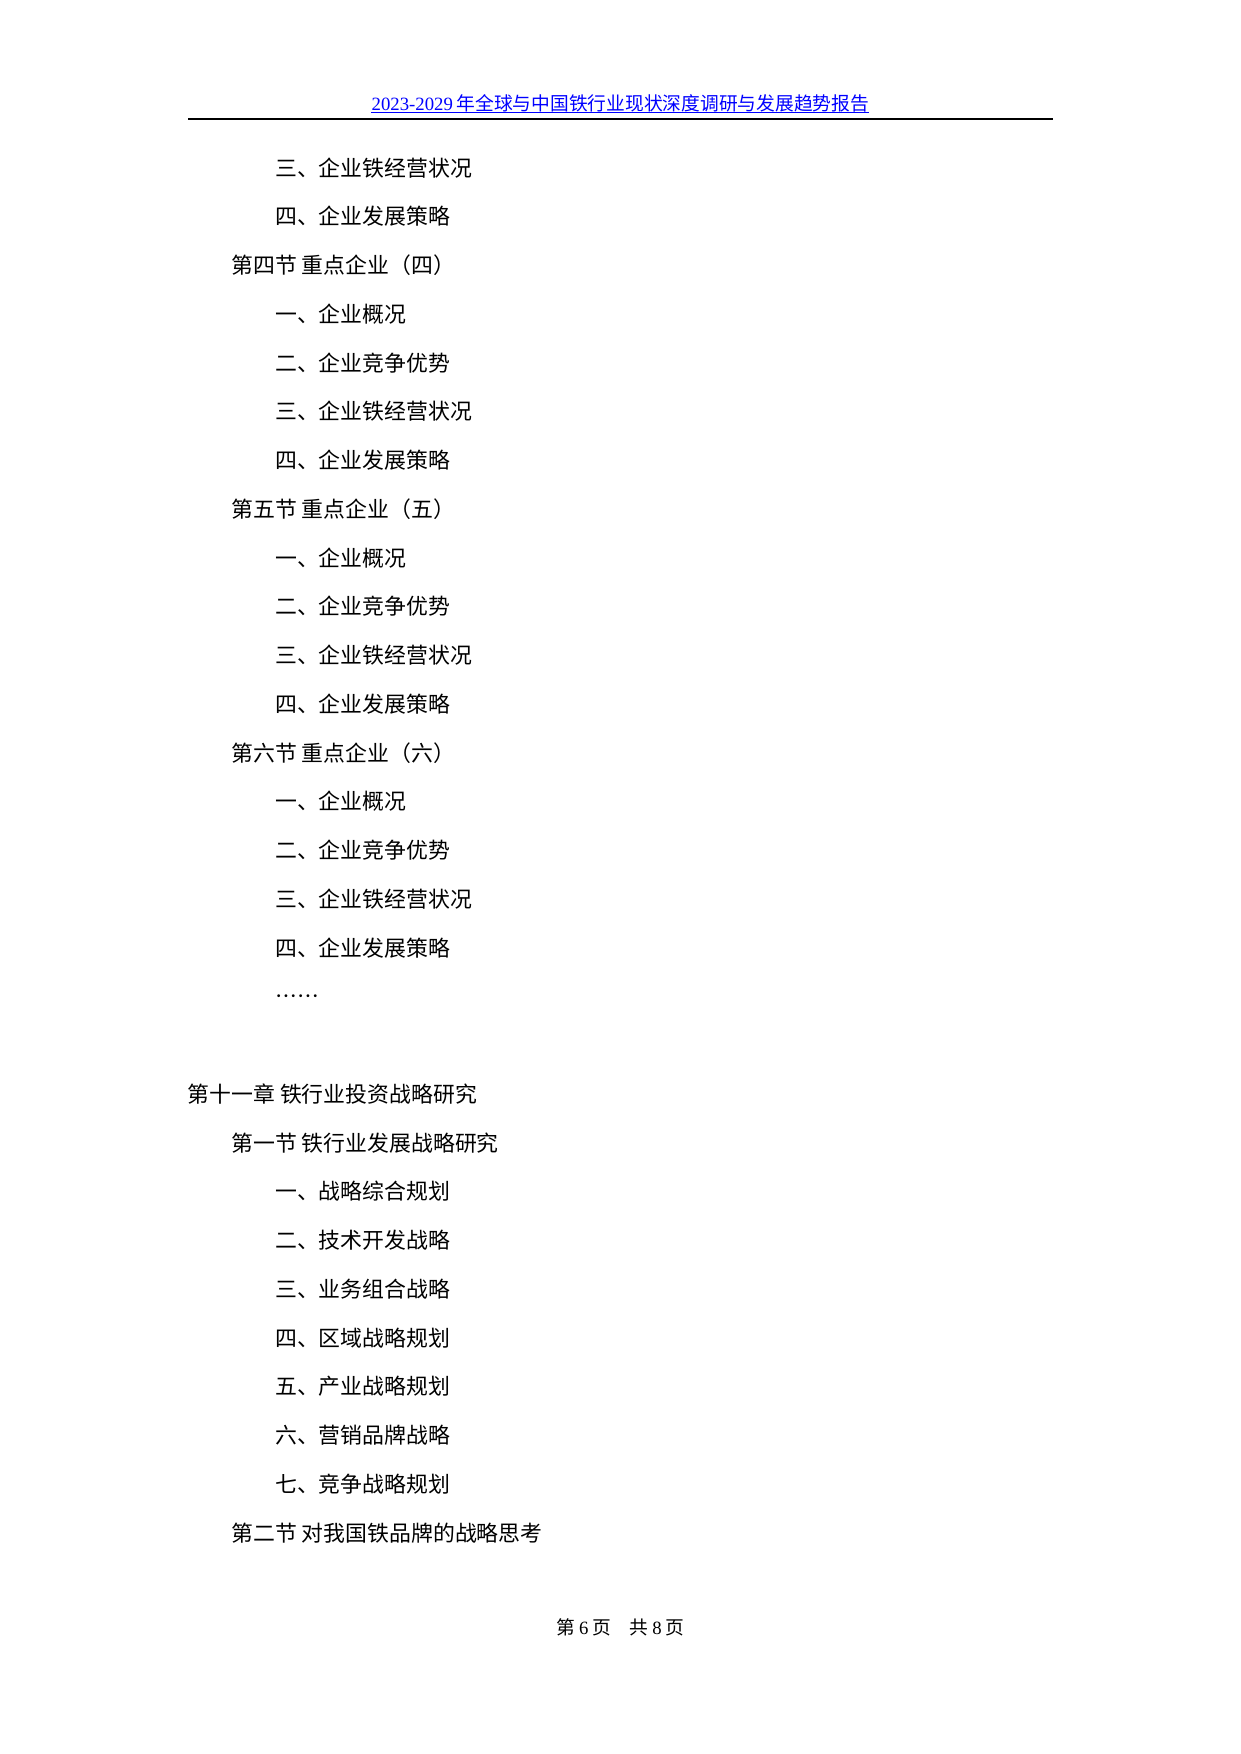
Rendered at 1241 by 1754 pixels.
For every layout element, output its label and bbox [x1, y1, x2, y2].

text [187, 150, 1053, 1548]
